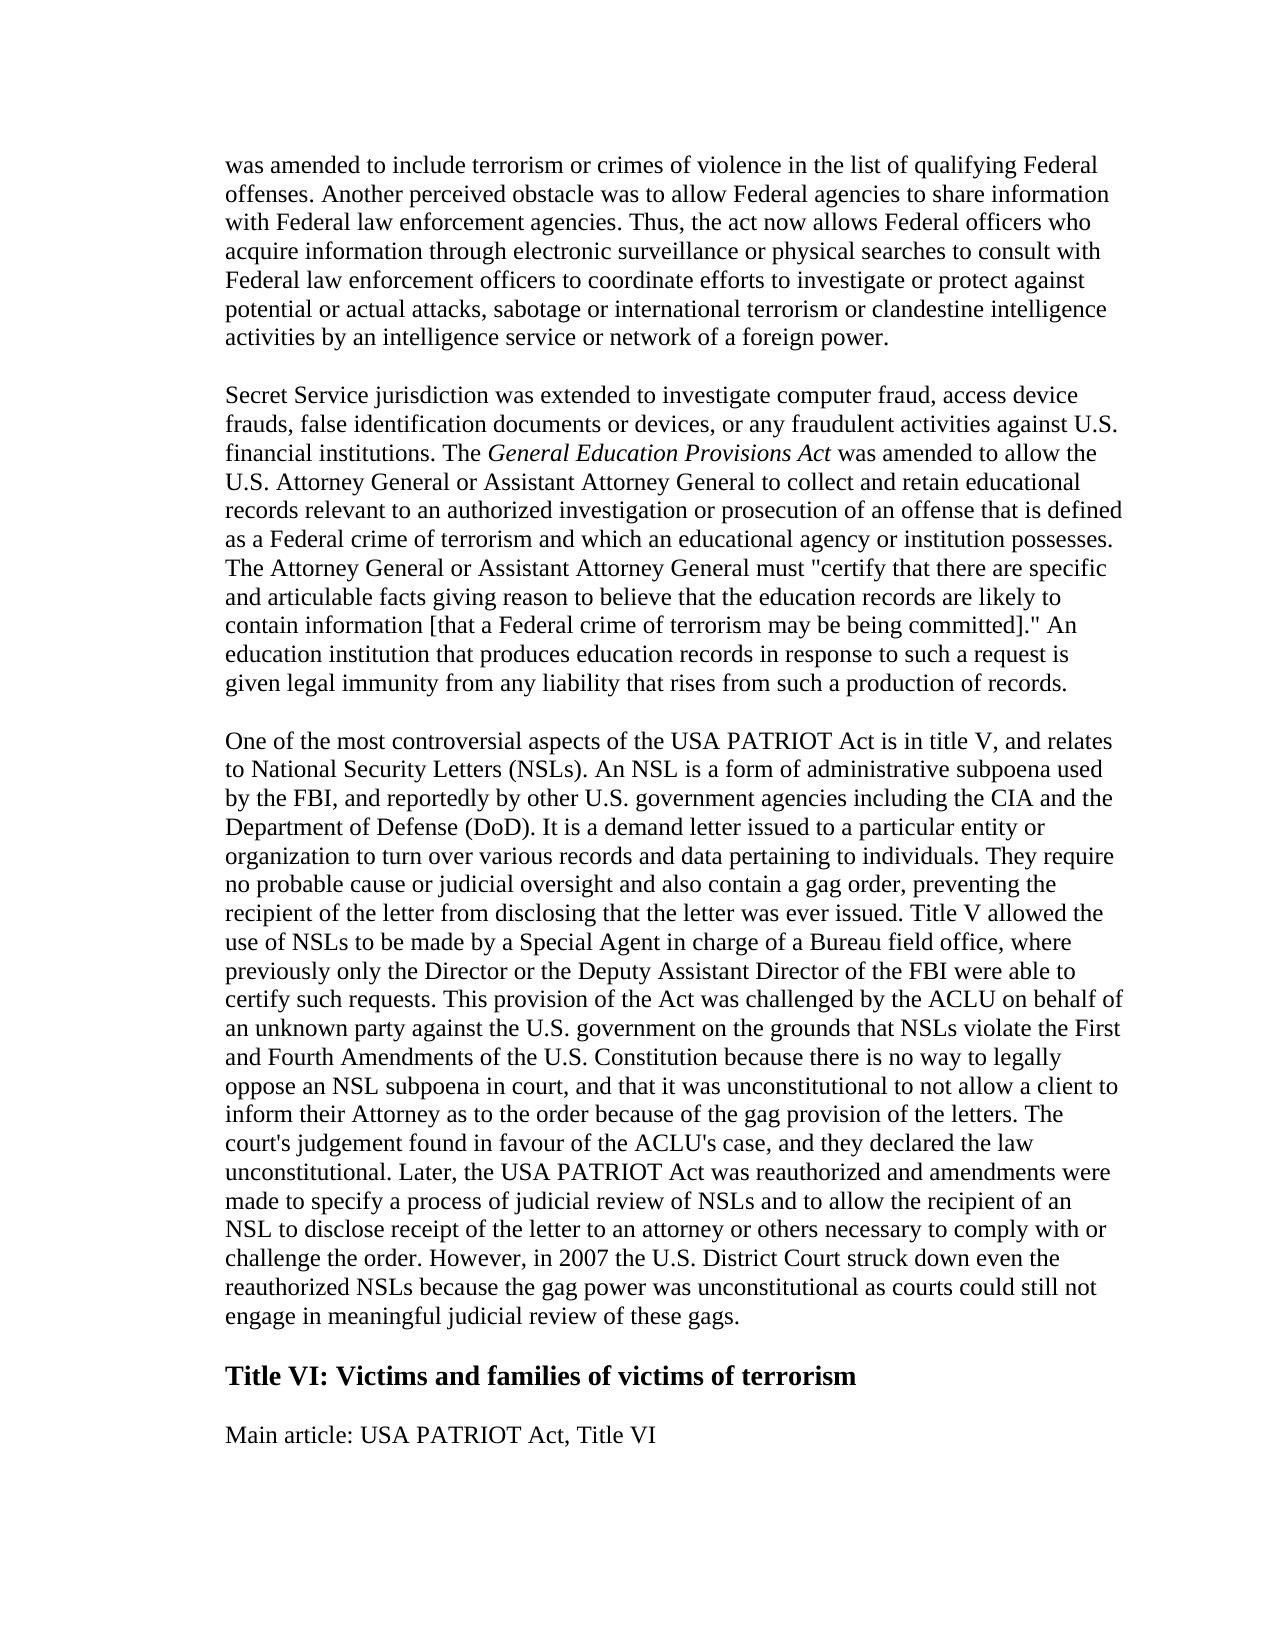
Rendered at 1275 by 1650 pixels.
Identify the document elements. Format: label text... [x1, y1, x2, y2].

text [225, 150, 1125, 351]
text Title VI: Victims and families of victims of terrorism [225, 1359, 1125, 1391]
text Secret Service jurisdiction was extended to investigate computer fraud, access device frauds, false identification documents or devices, or any fraudulent activities against U.S. financial institutions. The General Education Provisions Act was amended to allow the U.S. Attorney General or Assistant Attorney General to collect and retain educational records relevant to an authorized investigation or prosecution of an offense that is defined as a Federal crime of terrorism and which an educational agency or institution possesses. The Attorney General or Assistant Attorney General must "certify that there are specific and articulable facts giving reason to believe that the education records are likely to contain information [that a Federal crime of terrorism may be being committed]." An education institution that produces education records in response to such a request is given legal immunity from any liability that rises from such a production of records. [225, 380, 1125, 697]
text One of the most controversial aspects of the USA PATRIOT Act is in title V, and relates to National Security Letters (NSLs). An NSL is a form of administrative subpoena used by the FBI, and reportedly by other U.S. government agencies including the CIA and the Department of Defense (DoD). It is a demand letter issued to a particular entity or organization to turn over various records and data pertaining to individuals. They require no probable cause or judicial oversight and also contain a gag order, preventing the recipient of the letter from disclosing that the letter was ever issued. Title V allowed the use of NSLs to be made by a Special Agent in charge of a Bureau field office, where previously only the Director or the Deputy Assistant Director of the FBI were able to certify such requests. This provision of the Act was challenged by the ACLU on behalf of an unknown party against the U.S. government on the grounds that NSLs violate the First and Fourth Amendments of the U.S. Constitution because there is no way to legally oppose an NSL subpoena in court, and that it was unconstitutional to not allow a client to inform their Attorney as to the order because of the gag provision of the letters. The court's judgement found in favour of the ACLU's case, and they declared the law unconstitutional. Later, the USA PATRIOT Act was reauthorized and amendments were made to specify a process of judicial review of NSLs and to allow the recipient of an NSL to disclose receipt of the letter to an attorney or others necessary to comply with or challenge the order. However, in 2007 the U.S. District Court struck down even the reauthorized NSLs because the gag power was unconstitutional as courts could still not engage in meaningful judicial review of these gags. [225, 726, 1125, 1329]
text Main article: USA PATRIOT Act, Title VI [225, 1420, 1125, 1449]
